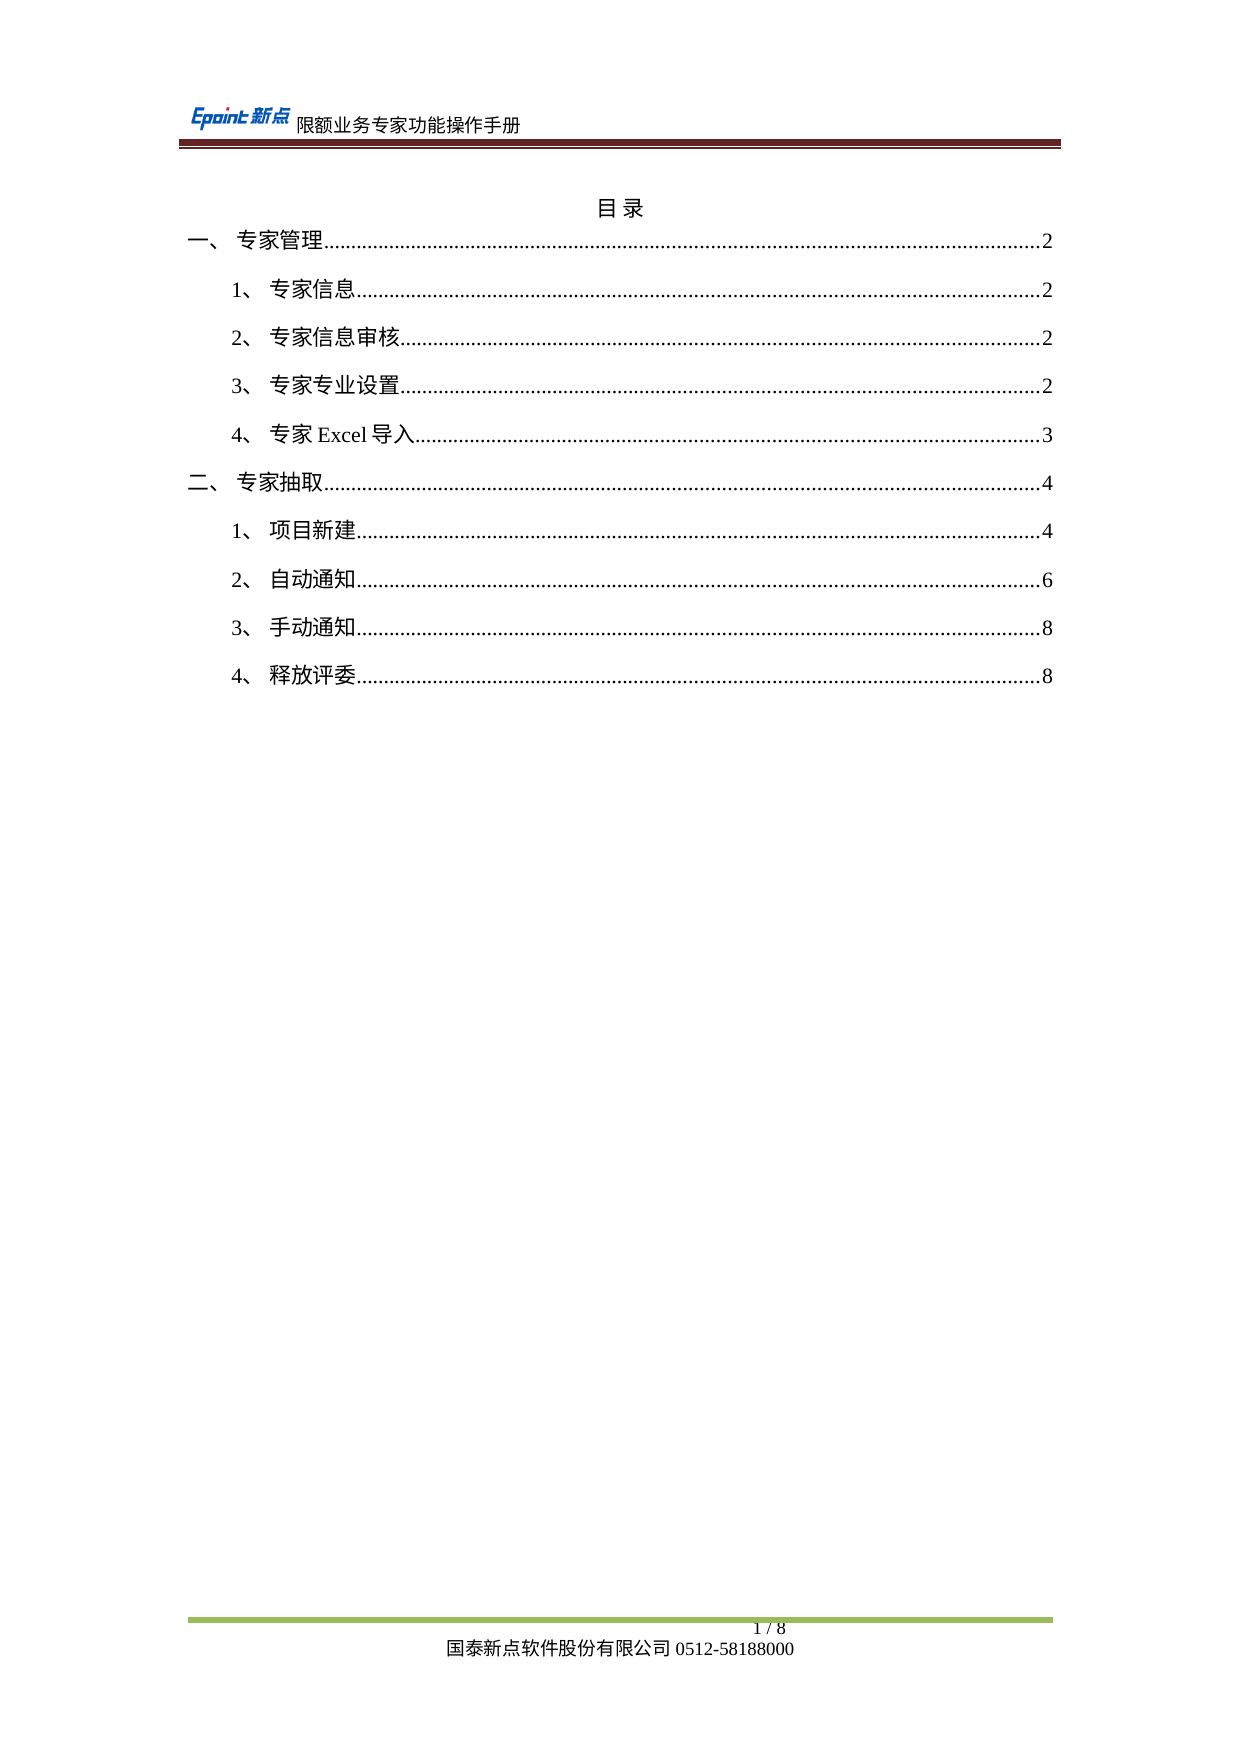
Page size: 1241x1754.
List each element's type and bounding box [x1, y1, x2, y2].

picture [187, 90, 296, 133]
